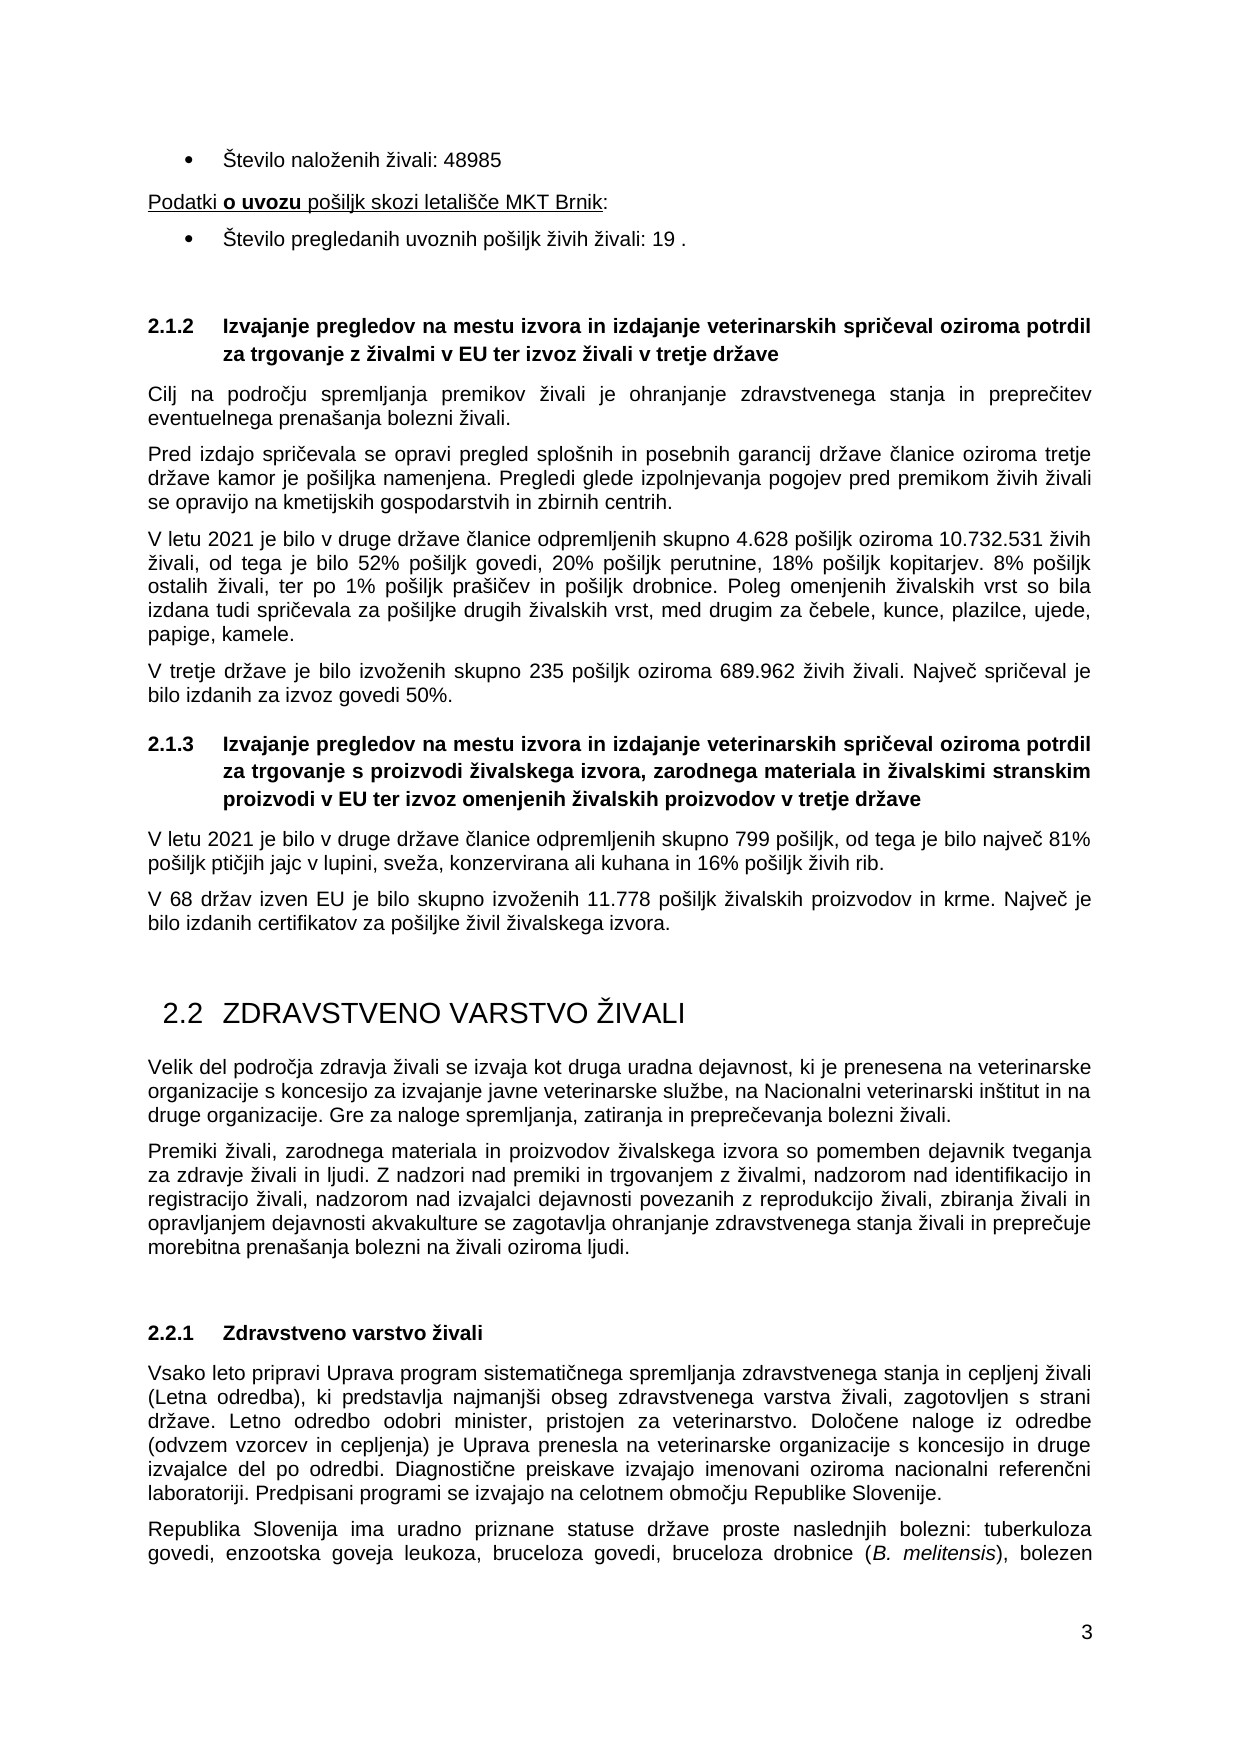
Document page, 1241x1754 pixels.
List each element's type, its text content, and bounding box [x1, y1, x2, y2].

subtitle Izvajanje pregledov na mestu izvora in izdajanje veterinarskih spričeval oziroma potrdil za trgovanje s proizvodi živalskega izvora, zarodnega materiala in živalskimi stranskim proizvodi v EU ter izvoz omenjenih živalskih proizvodov v tretje države [148, 732, 1093, 811]
list Število naloženih živali: 48985 [185, 148, 1093, 172]
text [148, 1517, 1093, 1565]
text Vsako leto pripravi Uprava program sistematičnega spremljanja zdravstvenega stanja in cepljenj živali (Letna odredba), ki predstavlja najmanjši obseg zdravstvenega varstva živali, zagotovljen s strani države. Letno odredbo odobri minister, pristojen za veterinarstvo. Določene naloge iz odredbe (odvzem vzorcev in cepljenja) je Uprava prenesla na veterinarske organizacije s koncesijo in druge izvajalce del po odredbi. Diagnostične preiskave izvajajo imenovani oziroma nacionalni referenčni laboratoriji. Predpisani programi se izvajajo na celotnem območju Republike Slovenije. [148, 1361, 1093, 1504]
text V 68 držav izven EU je bilo skupno izvoženih 11.778 pošiljk živalskih proizvodov in krme. Največ je bilo izdanih certifikatov za pošiljke živil živalskega izvora. [148, 887, 1093, 935]
subtitle ZDRAVSTVENO VARSTVO ŽIVALI [162, 996, 1093, 1030]
subtitle Zdravstveno varstvo živali [148, 1321, 1093, 1344]
text V letu 2021 je bilo v druge države članice odpremljenih skupno 799 pošiljk, od tega je bilo največ 81% pošiljk ptičjih jajc v lupini, sveža, konzervirana ali kuhana in 16% pošiljk živih rib. [148, 827, 1093, 874]
text V tretje države je bilo izvoženih skupno 235 pošiljk oziroma 689.962 živih živali. Največ spričeval je bilo izdanih za izvoz govedi 50%. [148, 659, 1093, 707]
text Premiki živali, zarodnega materiala in proizvodov živalskega izvora so pomemben dejavnik tveganja za zdravje živali in ljudi. Z nadzori nad premiki in trgovanjem z živalmi, nadzorom nad identifikacijo in registracijo živali, nadzorom nad izvajalci dejavnosti povezanih z reprodukcijo živali, zbiranja živali in opravljanjem dejavnosti akvakulture se zagotavlja ohranjanje zdravstvenega stanja živali in preprečuje morebitna prenašanja bolezni na živali oziroma ljudi. [148, 1139, 1093, 1259]
text Pred izdajo spričevala se opravi pregled splošnih in posebnih garancij države članice oziroma tretje države kamor je pošiljka namenjena. Pregledi glede izpolnjevanja pogojev pred premikom živih živali se opravijo na kmetijskih gospodarstvih in zbirnih centrih. [148, 442, 1093, 514]
list Število pregledanih uvoznih pošiljk živih živali: 19 . [185, 227, 1093, 251]
text Podatki o uvozu pošiljk skozi letališče MKT Brnik: [148, 190, 1093, 214]
text Cilj na področju spremljanja premikov živali je ohranjanje zdravstvenega stanja in preprečitev eventuelnega prenašanja bolezni živali. [148, 382, 1093, 429]
subtitle Izvajanje pregledov na mestu izvora in izdajanje veterinarskih spričeval oziroma potrdil za trgovanje z živalmi v EU ter izvoz živali v tretje države [148, 314, 1093, 366]
text Velik del področja zdravja živali se izvaja kot druga uradna dejavnost, ki je prenesena na veterinarske organizacije s koncesijo za izvajanje javne veterinarske službe, na Nacionalni veterinarski inštitut in na druge organizacije. Gre za naloge spremljanja, zatiranja in preprečevanja bolezni živali. [148, 1055, 1093, 1127]
text V letu 2021 je bilo v druge države članice odpremljenih skupno 4.628 pošiljk oziroma 10.732.531 živih živali, od tega je bilo 52% pošiljk govedi, 20% pošiljk perutnine, 18% pošiljk kopitarjev. 8% pošiljk ostalih živali, ter po 1% pošiljk prašičev in pošiljk drobnice. Poleg omenjenih živalskih vrst so bila izdana tudi spričevala za pošiljke drugih živalskih vrst, med drugim za čebele, kunce, plazilce, ujede, papige, kamele. [148, 526, 1093, 646]
